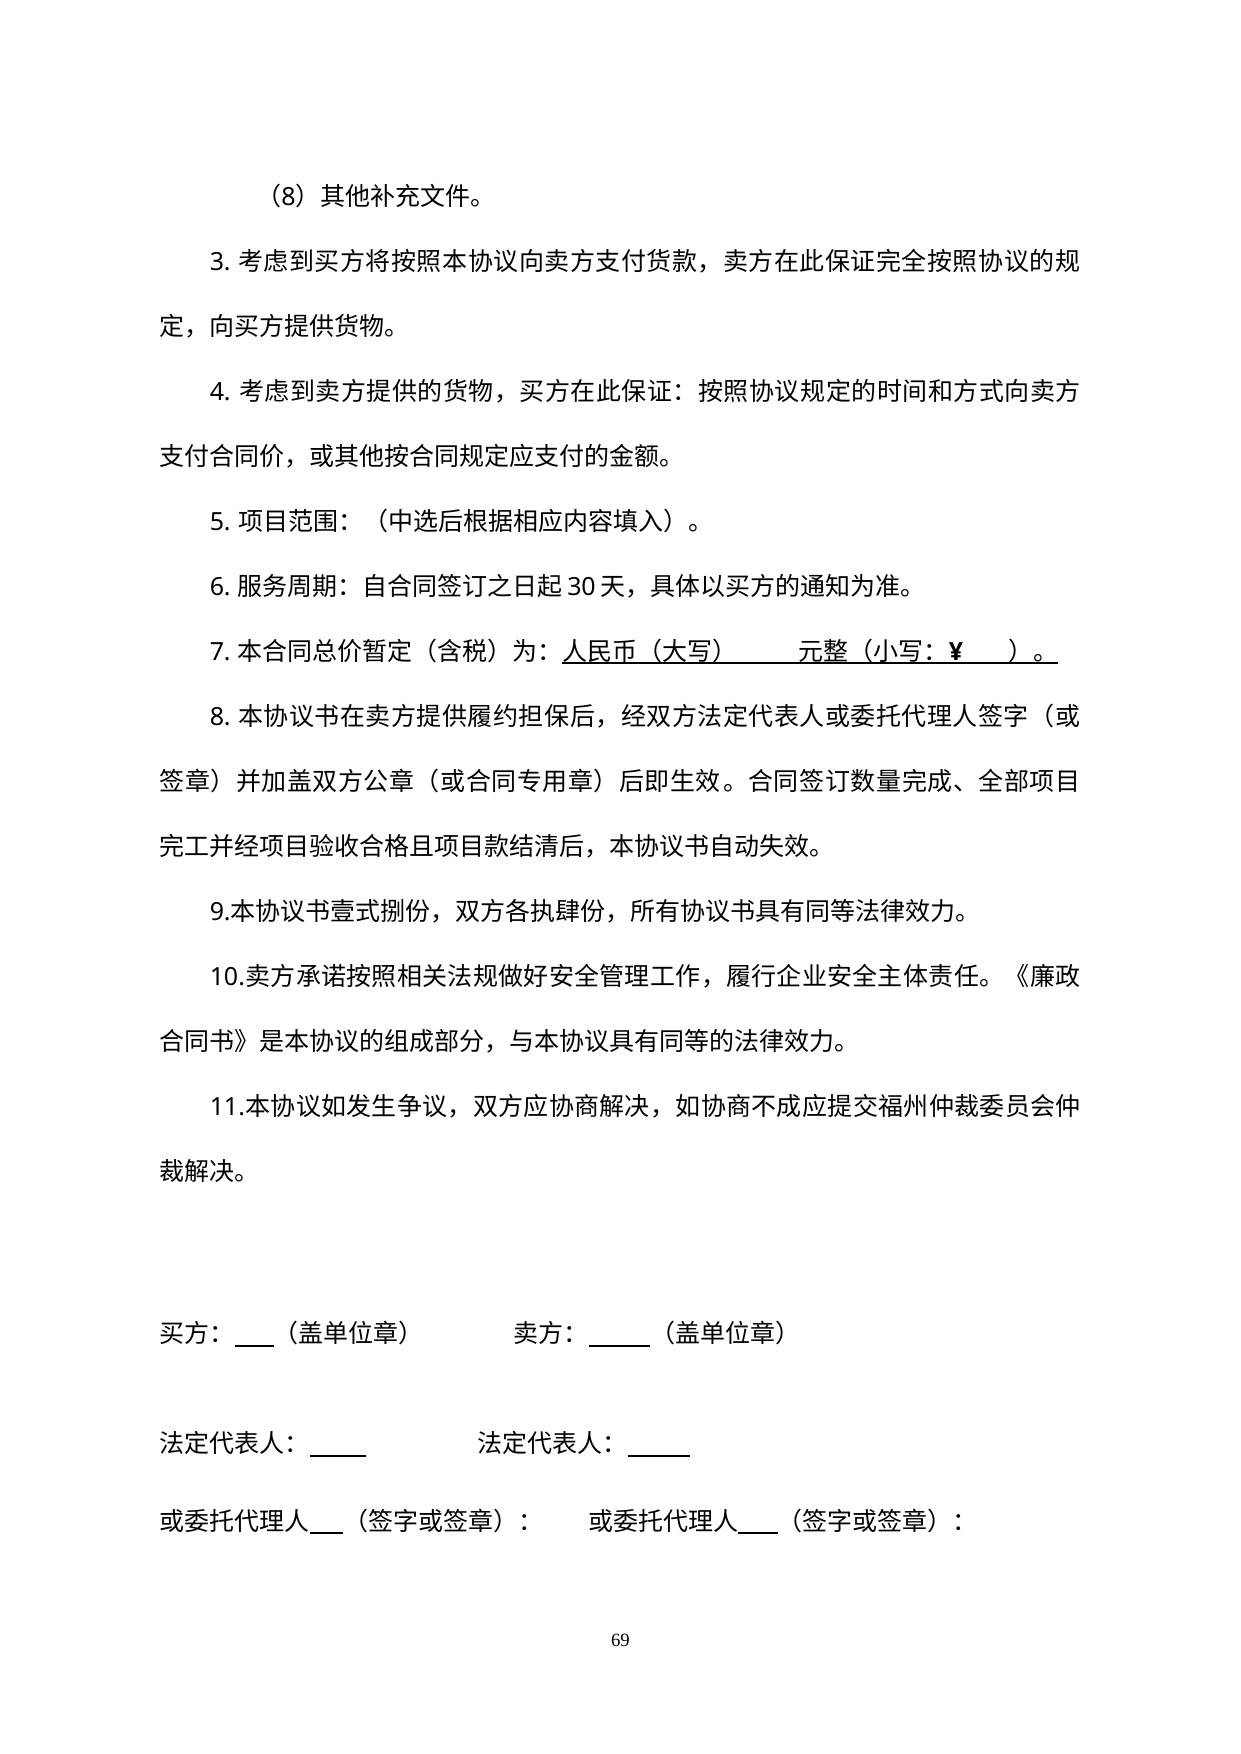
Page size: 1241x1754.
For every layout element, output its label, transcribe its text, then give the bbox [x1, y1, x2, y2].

text 11.本协议如发生争议，双方应协商解决，如协商不成应提交福州仲裁委员会仲裁解决。 [159, 1072, 1081, 1202]
text 7. 本合同总价暂定（含税）为：人民币（大写） 元整（小写：¥ ）。 [159, 617, 1081, 682]
text 5. 项目范围：（中选后根据相应内容填入）。 [159, 487, 1081, 552]
text 买方： （盖单位章） 卖方： （盖单位章） [159, 1299, 1081, 1364]
text 3. 考虑到买方将按照本协议向卖方支付货款，卖方在此保证完全按照协议的规定，向买方提供货物。 [159, 227, 1081, 357]
text 法定代表人： 法定代表人： [159, 1409, 1081, 1474]
list 其他补充文件。 [256, 162, 1081, 227]
text 8. 本协议书在卖方提供履约担保后，经双方法定代表人或委托代理人签字（或签章）并加盖双方公章（或合同专用章）后即生效。合同签订数量完成、全部项目完工并经项目验收合格且项目款结清后，本协议书自动失效。 [159, 682, 1081, 877]
text 10.卖方承诺按照相关法规做好安全管理工作，履行企业安全主体责任。《廉政合同书》是本协议的组成部分，与本协议具有同等的法律效力。 [159, 942, 1081, 1072]
text 或委托代理人 （签字或签章）： 或委托代理人 （签字或签章）： [159, 1487, 1081, 1552]
text 9.本协议书壹式捌份，双方各执肆份，所有协议书具有同等法律效力。 [159, 877, 1081, 942]
text 4. 考虑到卖方提供的货物，买方在此保证：按照协议规定的时间和方式向卖方支付合同价，或其他按合同规定应支付的金额。 [159, 357, 1081, 487]
text 6. 服务周期：自合同签订之日起30天，具体以买方的通知为准。 [159, 552, 1081, 617]
